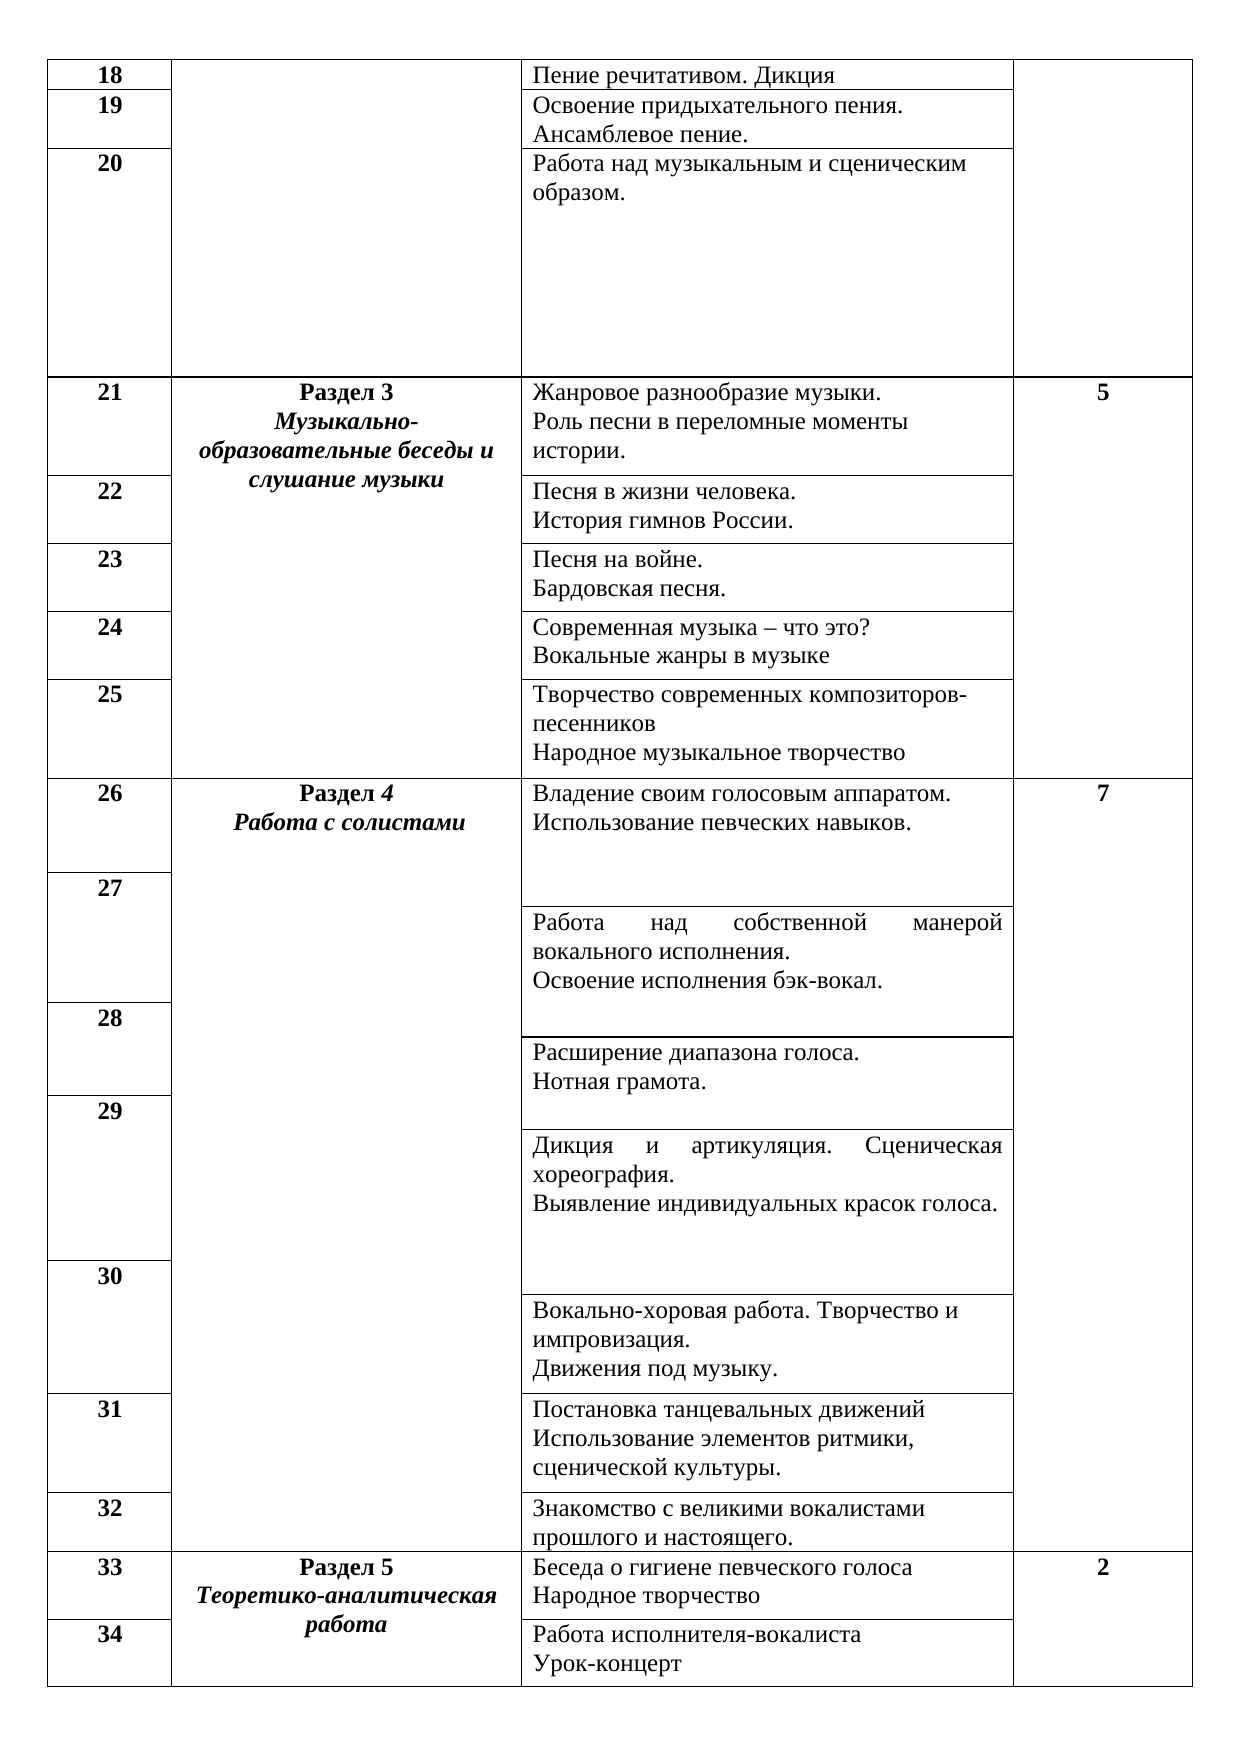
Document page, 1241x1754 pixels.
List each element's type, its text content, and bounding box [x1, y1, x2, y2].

table_cell Жанровое разнообразие музыки. Роль песни в переломные моменты истории. [522, 378, 1013, 475]
table_cell Дикция и артикуляция. Сценическая хореография. Выявление индивидуальных красок голоса. [522, 1130, 1013, 1294]
table_cell 28 [48, 1003, 171, 1095]
table_cell Творчество современных композиторов-песенников Народное музыкальное творчество [522, 680, 1013, 777]
table_cell 33 [48, 1552, 171, 1618]
table_cell Раздел 3 Музыкально-образовательные беседы и слушание музыки [172, 378, 521, 777]
table_cell Работа исполнителя-вокалиста Урок-концерт [522, 1620, 1013, 1686]
table_cell 18 [48, 60, 171, 89]
table_cell Расширение диапазона голоса. Нотная грамота. [522, 1038, 1013, 1129]
table_cell Владение своим голосовым аппаратом. Использование певческих навыков. [522, 779, 1013, 906]
table_cell Работа над собственной манерой вокального исполнения. Освоение исполнения бэк-вокал. [522, 907, 1013, 1036]
table_cell 31 [48, 1394, 171, 1492]
table_cell Постановка танцевальных движений Использование элементов ритмики, сценической культуры. [522, 1394, 1013, 1492]
table_cell 26 [48, 779, 171, 872]
table_cell 19 [48, 90, 171, 147]
table_cell 21 [48, 378, 171, 475]
table_cell Современная музыка – что это? Вокальные жанры в музыке [522, 612, 1013, 678]
table_cell Раздел 4 Работа с солистами [172, 779, 521, 1551]
table_cell 27 [48, 873, 171, 1002]
table_cell Освоение придыхательного пения. Ансамблевое пение. [522, 90, 1013, 147]
table_cell 2 [1014, 1552, 1192, 1686]
table_cell Знакомство с великими вокалистами прошлого и настоящего. [522, 1493, 1013, 1551]
table_cell 30 [48, 1261, 171, 1393]
table_cell Вокально-хоровая работа. Творчество и импровизация. Движения под музыку. [522, 1295, 1013, 1393]
table_cell 20 [48, 149, 171, 376]
table_cell Беседа о гигиене певческого голоса Народное творчество [522, 1552, 1013, 1618]
table_cell 32 [48, 1493, 171, 1551]
table_cell 5 [1014, 378, 1192, 777]
table_cell Пение речитативом. Дикция [522, 60, 1013, 89]
table_cell 23 [48, 544, 171, 611]
table_cell Раздел 5 Теоретико-аналитическая работа [172, 1552, 521, 1686]
table_cell Работа над музыкальным и сценическим образом. [522, 149, 1013, 376]
table_cell 24 [48, 612, 171, 678]
table_cell Песня на войне. Бардовская песня. [522, 544, 1013, 611]
table_cell 25 [48, 680, 171, 777]
table_cell Песня в жизни человека. История гимнов России. [522, 476, 1013, 543]
table_cell 29 [48, 1096, 171, 1260]
table_cell 22 [48, 476, 171, 543]
table_cell 34 [48, 1620, 171, 1686]
table_cell 7 [1014, 779, 1192, 1551]
